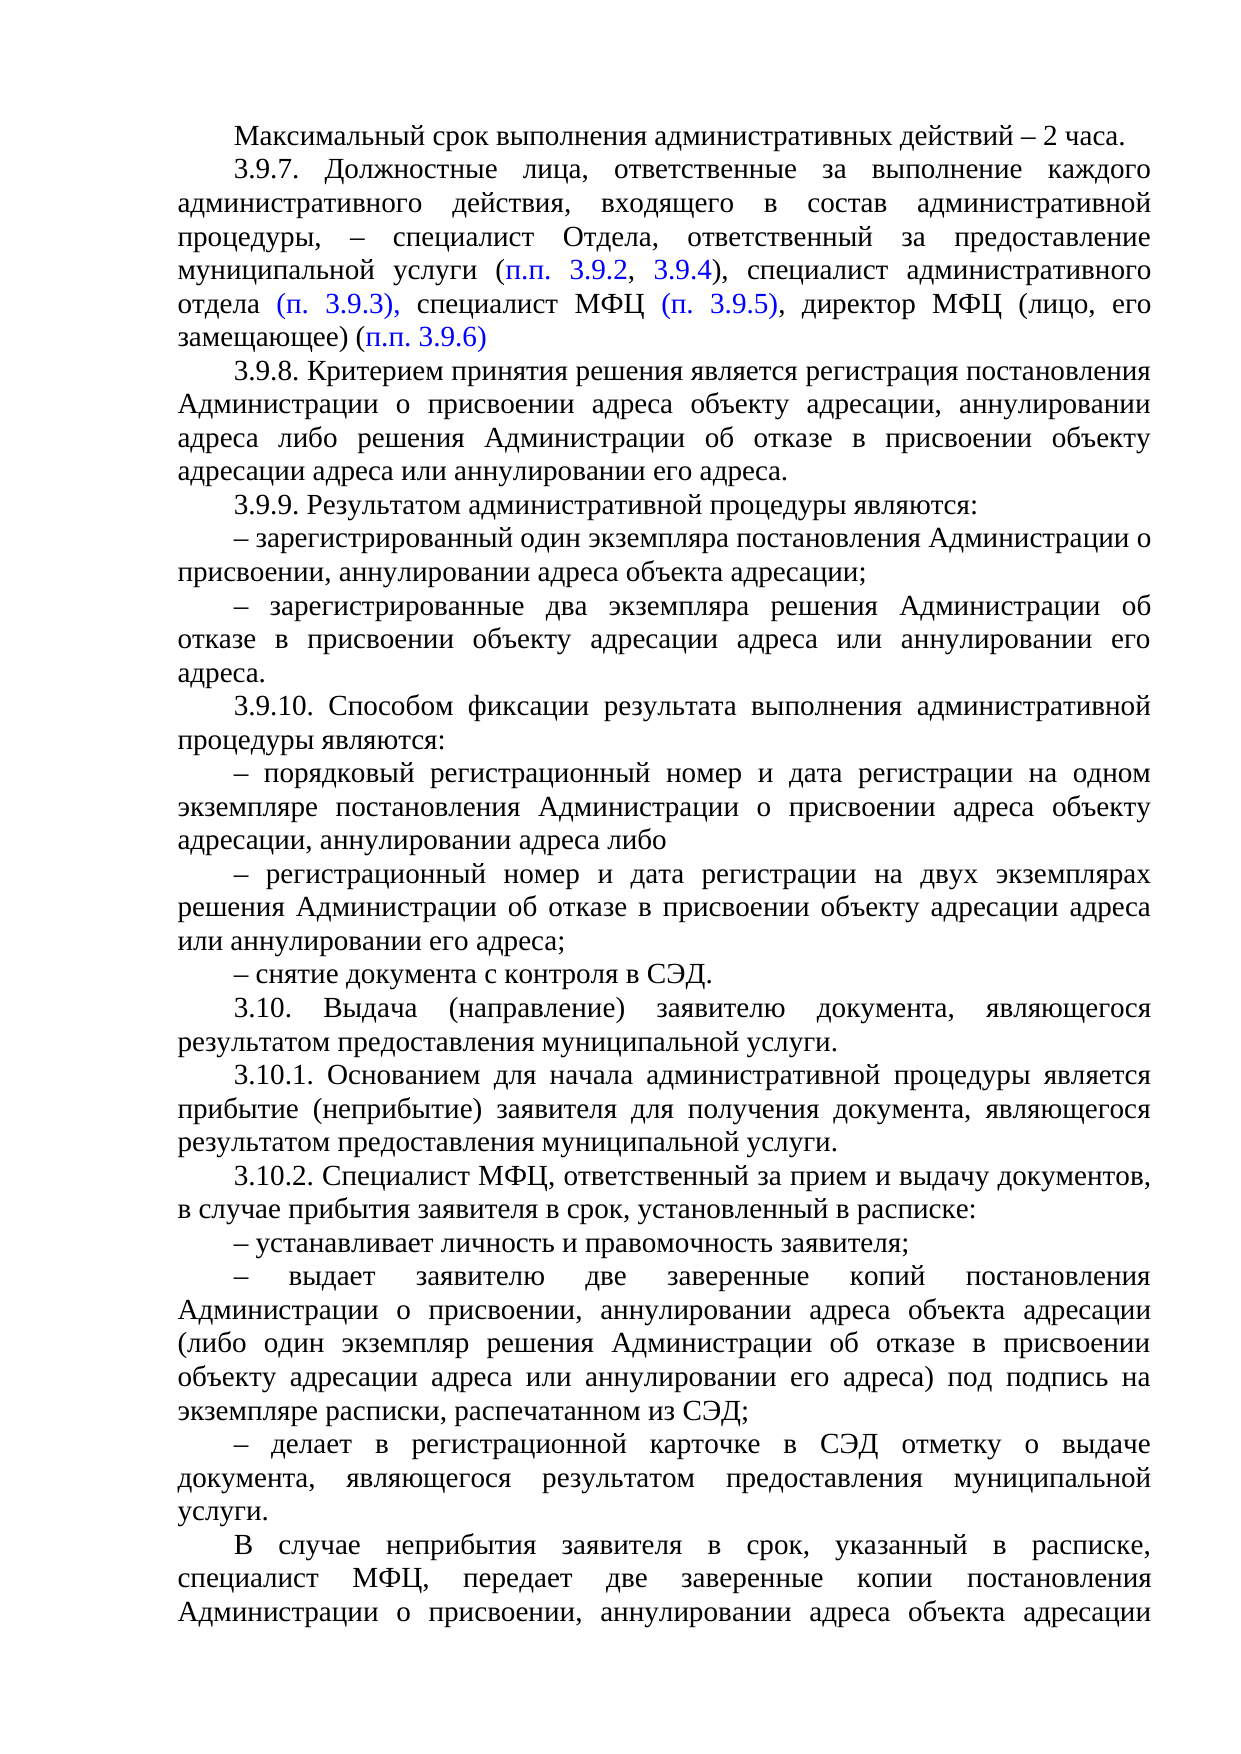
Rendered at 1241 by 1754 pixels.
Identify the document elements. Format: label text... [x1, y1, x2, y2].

text 3.9.8. Критерием принятия решения является регистрация постановления Администрации о присвоении адреса объекту адресации, аннулировании адреса либо решения Администрации об отказе в присвоении объекту адресации адреса или аннулировании его адреса. [177, 353, 1152, 487]
text 3.9.10. Способом фиксации результата выполнения административной процедуры являются: [177, 688, 1152, 755]
text – регистрационный номер и дата регистрации на двух экземплярах решения Администрации об отказе в присвоении объекту адресации адреса или аннулировании его адреса; [177, 856, 1152, 957]
text 3.9.9. Результатом административной процедуры являются: [177, 487, 1152, 521]
text 3.10.2. Специалист МФЦ, ответственный за прием и выдачу документов, в случае прибытия заявителя в срок, установленный в расписке: [177, 1158, 1152, 1225]
text 3.10.1. Основанием для начала административной процедуры является прибытие (неприбытие) заявителя для получения документа, являющегося результатом предоставления муниципальной услуги. [177, 1057, 1152, 1158]
text – делает в регистрационной карточке в СЭД отметку о выдаче документа, являющегося результатом предоставления муниципальной услуги. [177, 1426, 1152, 1527]
text – выдает заявителю две заверенные копий постановления Администрации о присвоении, аннулировании адреса объекта адресации (либо один экземпляр решения Администрации об отказе в присвоении объекту адресации адреса или аннулировании его адреса) под подпись на экземпляре расписки, распечатанном из СЭД; [177, 1258, 1152, 1426]
text 3.9.7. Должностные лица, ответственные за выполнение каждого административного действия, входящего в состав административной процедуры, – специалист Отдела, ответственный за предоставление муниципальной услуги (п.п. 3.9.2, 3.9.4), специалист административного отдела (п. 3.9.3), специалист МФЦ (п. 3.9.5), директор МФЦ (лицо, его замещающее) (п.п. 3.9.6) [177, 152, 1152, 353]
text – зарегистрированный один экземпляра постановления Администрации о присвоении, аннулировании адреса объекта адресации; [177, 521, 1152, 588]
text – порядковый регистрационный номер и дата регистрации на одном экземпляре постановления Администрации о присвоении адреса объекту адресации, аннулировании адреса либо [177, 755, 1152, 856]
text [177, 1527, 1152, 1627]
text 3.10. Выдача (направление) заявителю документа, являющегося результатом предоставления муниципальной услуги. [177, 990, 1152, 1057]
text Максимальный срок выполнения административных действий – 2 часа. [177, 118, 1152, 152]
text – устанавливает личность и правомочность заявителя; [177, 1225, 1152, 1258]
text – снятие документа с контроля в СЭД. [177, 957, 1152, 990]
text – зарегистрированные два экземпляра решения Администрации об отказе в присвоении объекту адресации адреса или аннулировании его адреса. [177, 588, 1152, 688]
